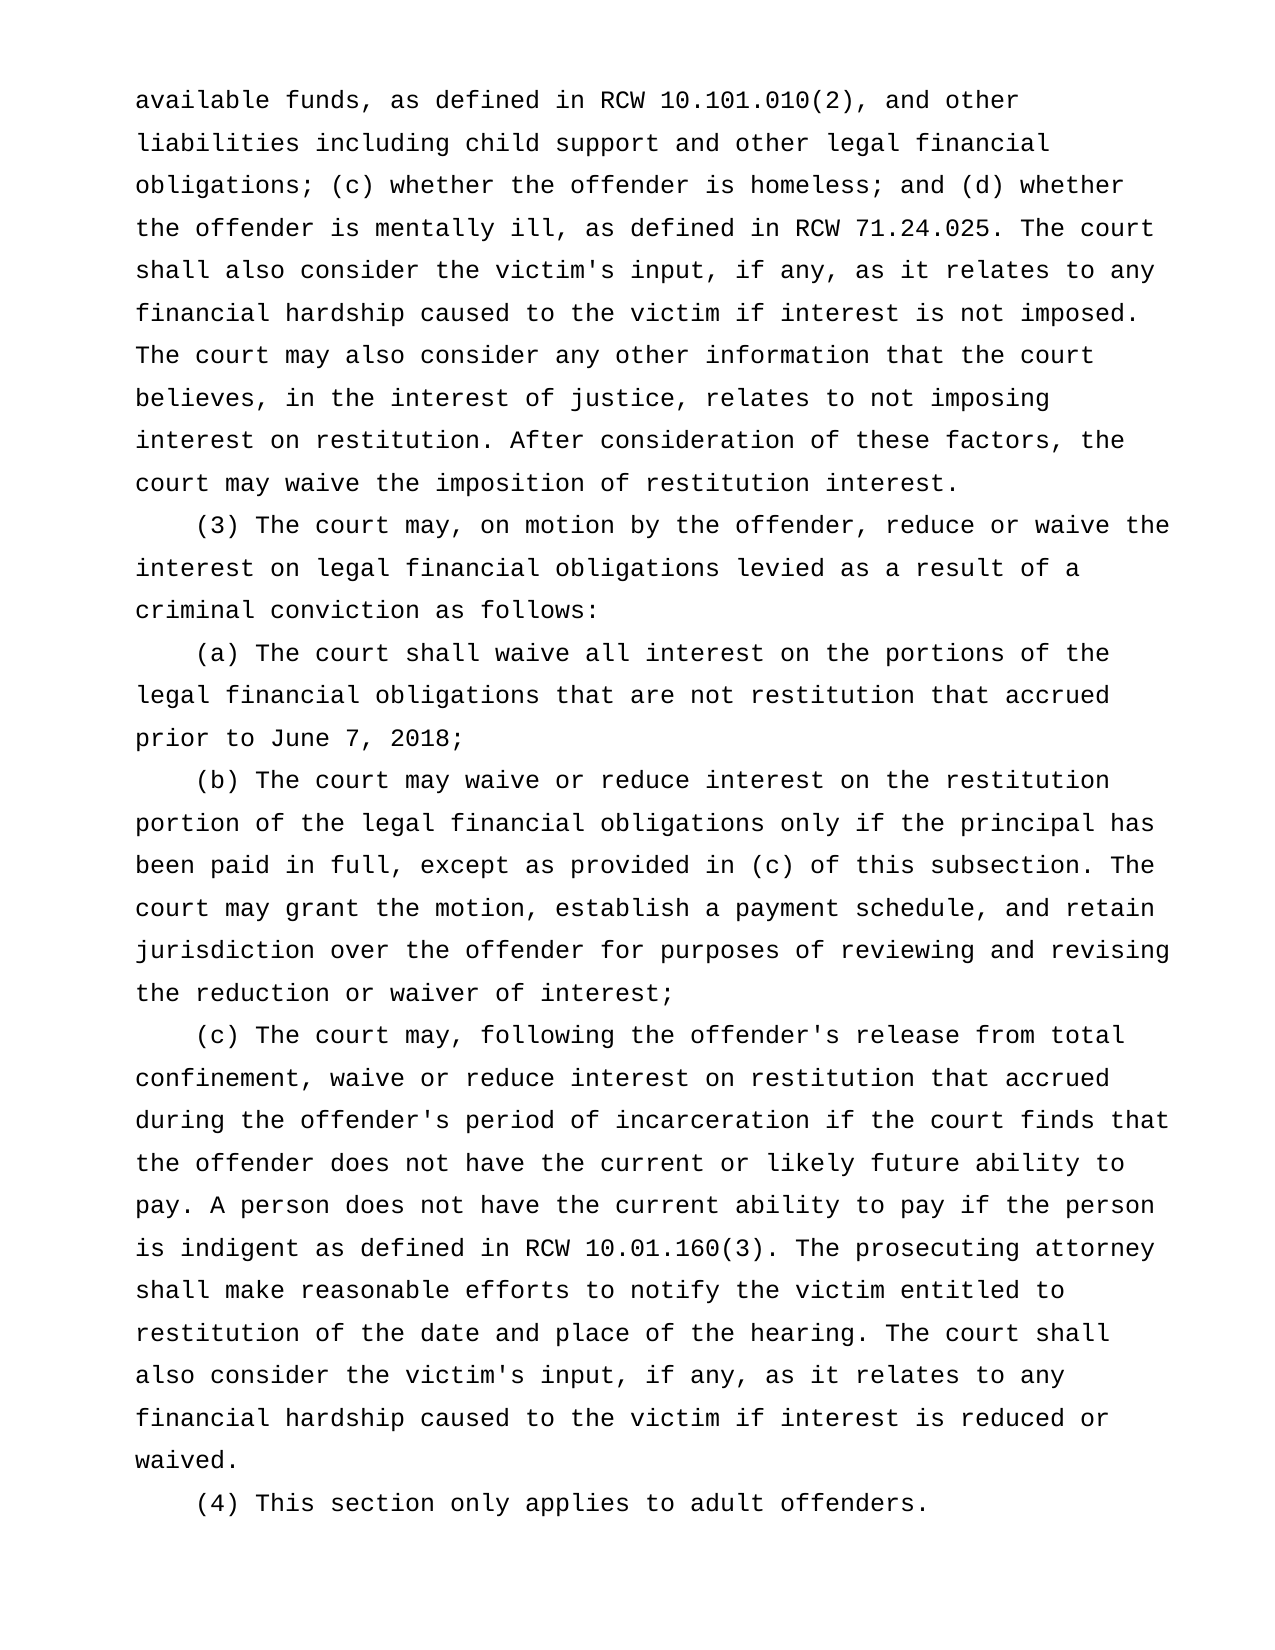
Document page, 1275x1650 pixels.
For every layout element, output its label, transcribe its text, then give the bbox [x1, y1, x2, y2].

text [135, 75, 1170, 500]
text (c) The court may, following the offender's release from total confinement, waive or reduce interest on restitution that accrued during the offender's period of incarceration if the court finds that the offender does not have the current or likely future ability to pay. A person does not have the current ability to pay if the person is indigent as defined in RCW 10.01.160(3). The prosecuting attorney shall make reasonable efforts to notify the victim entitled to restitution of the date and place of the hearing. The court shall also consider the victim's input, if any, as it relates to any financial hardship caused to the victim if interest is reduced or waived. [135, 1010, 1170, 1477]
text (b) The court may waive or reduce interest on the restitution portion of the legal financial obligations only if the principal has been paid in full, except as provided in (c) of this subsection. The court may grant the motion, establish a payment schedule, and retain jurisdiction over the offender for purposes of reviewing and revising the reduction or waiver of interest; [135, 755, 1170, 1010]
text (4) This section only applies to adult offenders. [135, 1477, 1170, 1520]
text (3) The court may, on motion by the offender, reduce or waive the interest on legal financial obligations levied as a result of a criminal conviction as follows: [135, 500, 1170, 627]
text (a) The court shall waive all interest on the portions of the legal financial obligations that are not restitution that accrued prior to June 7, 2018; [135, 627, 1170, 755]
